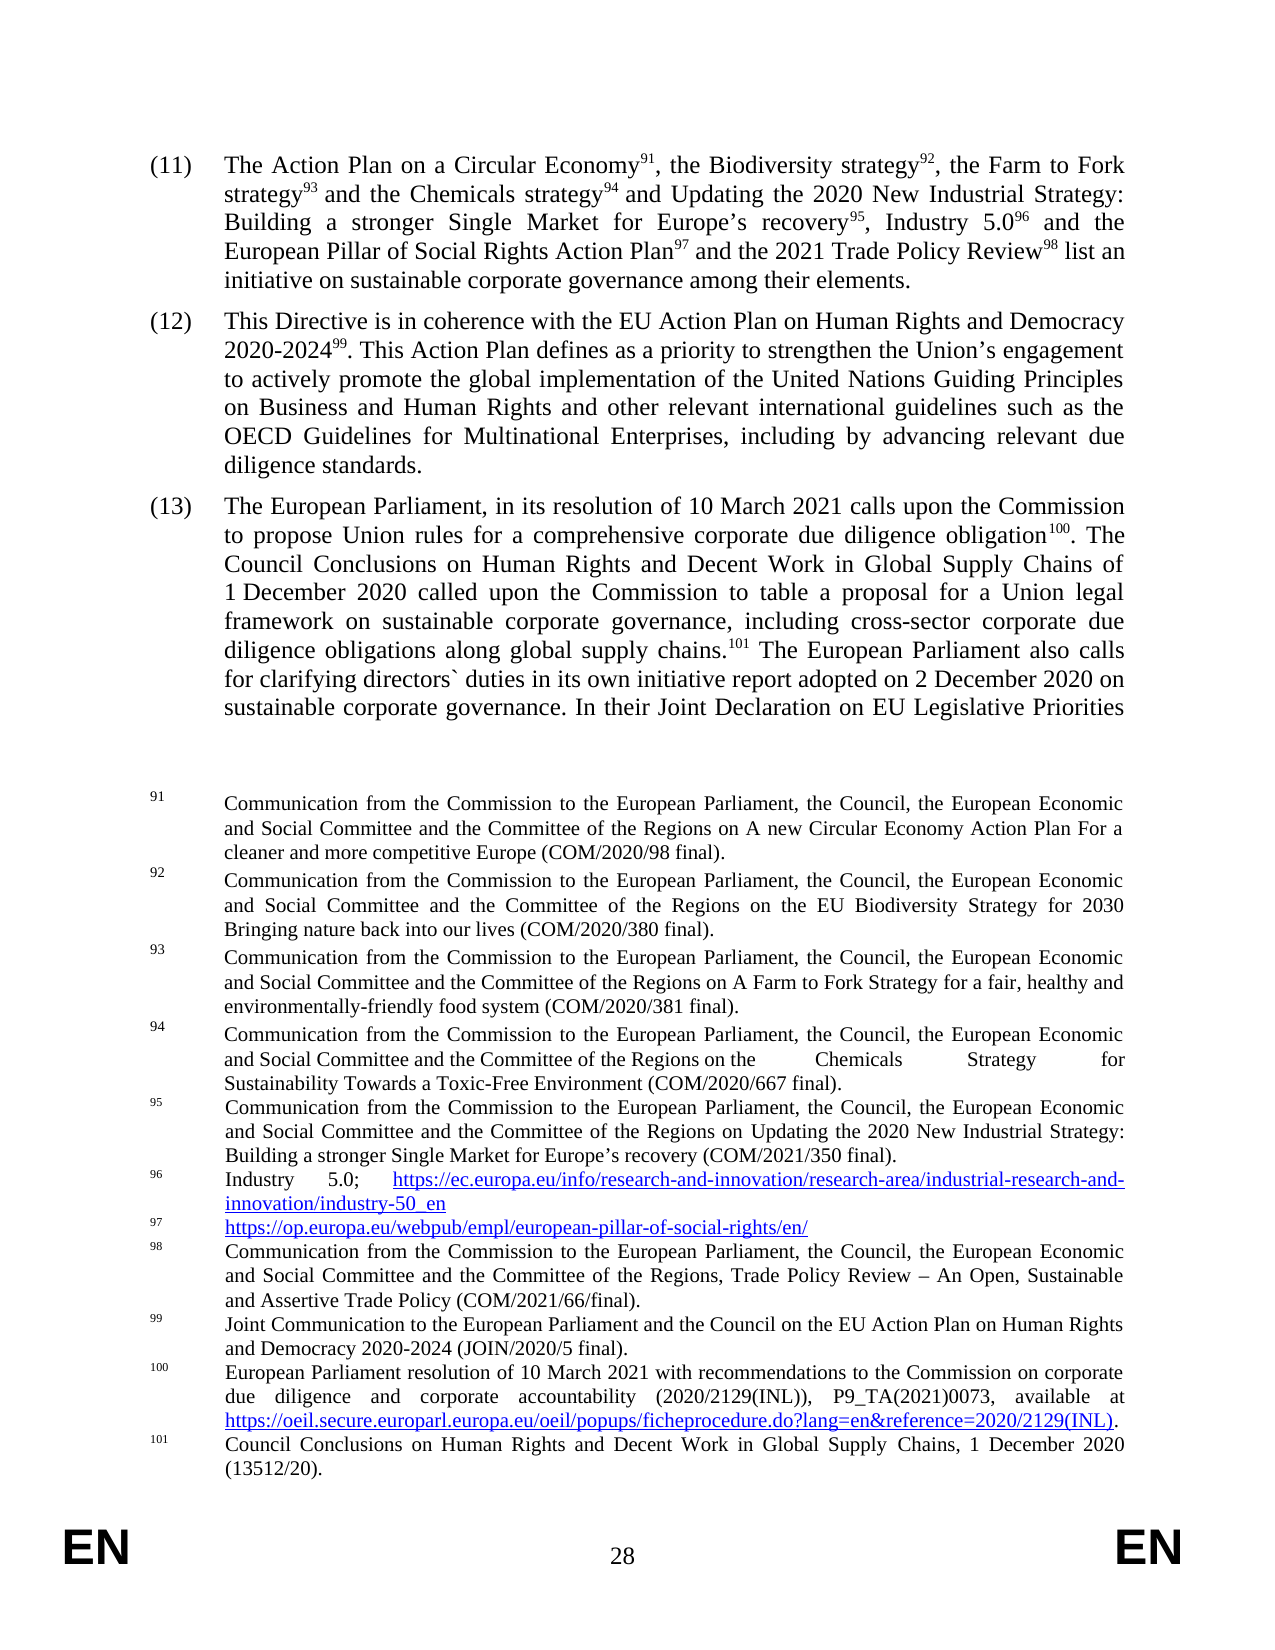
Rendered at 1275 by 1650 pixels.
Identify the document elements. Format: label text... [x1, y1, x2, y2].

text (11) The Action Plan on a Circular Economy, the Biodiversity strategy, the Farm to Fork strategy and the Chemicals strategy and Updating the 2020 New Industrial Strategy: Building a stronger Single Market for Europe’s recovery, Industry 5.0 and the European Pillar of Social Rights Action Plan and the 2021 Trade Policy Review list an initiative on sustainable corporate governance among their elements. [150, 150, 1125, 294]
text (13) The European Parliament, in its resolution of 10 March 2021 calls upon the Commission to propose Union rules for a comprehensive corporate due diligence obligation. The Council Conclusions on Human Rights and Decent Work in Global Supply Chains of 1 December 2020 called upon the Commission to table a proposal for a Union legal framework on sustainable corporate governance, including cross-sector corporate due diligence obligations along global supply chains. The European Parliament also calls for clarifying directors` duties in its own initiative report adopted on 2 December 2020 on sustainable corporate governance. In their Joint Declaration on EU Legislative Priorities for 2022, the European Parliament, the Council of the European Union and the Commission have committed, to deliver on an economy that works for people, and to improve the regulatory framework on sustainable corporate governance. [150, 491, 1125, 721]
text (12) This Directive is in coherence with the EU Action Plan on Human Rights and Democracy 2020-2024. This Action Plan defines as a priority to strengthen the Union’s engagement to actively promote the global implementation of the United Nations Guiding Principles on Business and Human Rights and other relevant international guidelines such as the OECD Guidelines for Multinational Enterprises, including by advancing relevant due diligence standards. [150, 306, 1125, 479]
